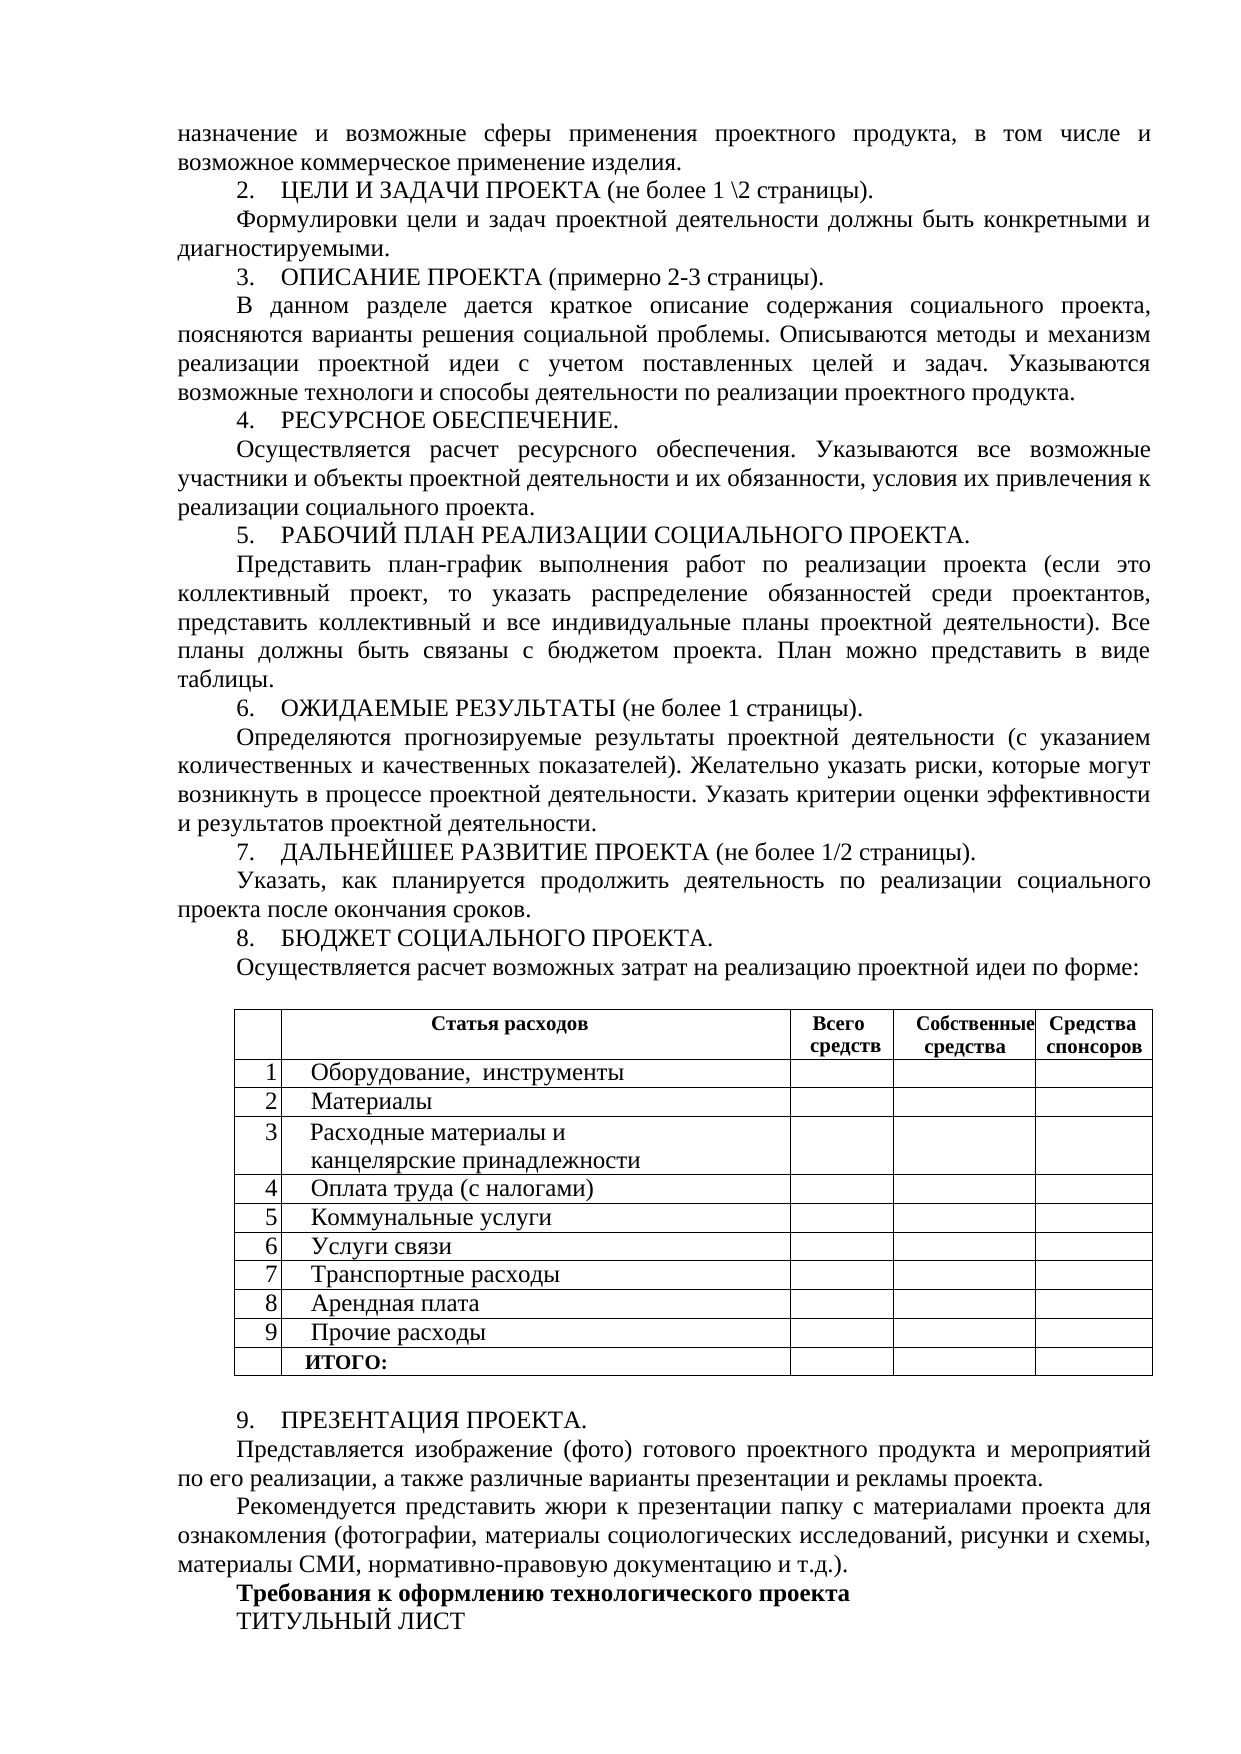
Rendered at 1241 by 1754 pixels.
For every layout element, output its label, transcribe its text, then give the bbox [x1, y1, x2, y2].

table_header № [235, 1010, 281, 1058]
table_cell [894, 1204, 1035, 1232]
table_cell [894, 1319, 1035, 1347]
table_cell Услуги связи [282, 1233, 790, 1260]
table_cell [791, 1117, 893, 1174]
text 7. ДАЛЬНЕЙШЕЕ РАЗВИТИЕ ПРОЕКТА (не более 1/2 страницы). [177, 837, 1152, 866]
table_header Статья расходов [282, 1010, 790, 1058]
text Формулировки цели и задач проектной деятельности должны быть конкретными и диагностируемыми. [177, 204, 1152, 262]
table_cell [894, 1088, 1035, 1116]
table_cell 2 [235, 1088, 281, 1116]
text ТИТУЛЬНЫЙ ЛИСТ [177, 1606, 1152, 1635]
table_cell Оборудование, инструменты [282, 1060, 790, 1087]
text Требования к оформлению технологического проекта [177, 1578, 1152, 1606]
table_cell ИТОГО: [282, 1348, 790, 1375]
table_cell 7 [235, 1261, 281, 1289]
table_cell [791, 1233, 893, 1260]
text Осуществляется расчет ресурсного обеспечения. Указываются все возможные участники и объекты проектной деятельности и их обязанности, условия их привлечения к реализации социального проекта. [177, 434, 1152, 521]
text Определяются прогнозируемые результаты проектной деятельности (с указанием количественных и качественных показателей). Желательно указать риски, которые могут возникнуть в процессе проектной деятельности. Указать критерии оценки эффективности и результатов проектной деятельности. [177, 722, 1152, 837]
table_cell [791, 1175, 893, 1203]
table_cell [1036, 1319, 1152, 1347]
table_cell Оплата труда (с налогами) [282, 1175, 790, 1203]
text Осуществляется расчет возможных затрат на реализацию проектной идеи по форме: [177, 952, 1152, 981]
table_cell Прочие расходы [282, 1319, 790, 1347]
table_cell [1036, 1088, 1152, 1116]
table_cell [791, 1060, 893, 1087]
table_cell [894, 1261, 1035, 1289]
table_cell [791, 1348, 893, 1375]
table_cell 9 [235, 1319, 281, 1347]
table_cell 4 [235, 1175, 281, 1203]
table_cell [1036, 1261, 1152, 1289]
text Рекомендуется представить жюри к презентации папку с материалами проекта для ознакомления (фотографии, материалы социологических исследований, рисунки и схемы, материалы СМИ, нормативно-правовую документацию и т.д.). [177, 1491, 1152, 1578]
table_cell [1036, 1175, 1152, 1203]
table_cell 6 [235, 1233, 281, 1260]
text 4. РЕСУРСНОЕ ОБЕСПЕЧЕНИЕ. [177, 406, 1152, 434]
table_cell [894, 1348, 1035, 1375]
table_cell [894, 1060, 1035, 1087]
table_cell [1036, 1233, 1152, 1260]
text Указать, как планируется продолжить деятельность по реализации социального проекта после окончания сроков. [177, 866, 1152, 923]
table_cell [1036, 1060, 1152, 1087]
table_cell Коммунальные услуги [282, 1204, 790, 1232]
text 2. ЦЕЛИ И ЗАДАЧИ ПРОЕКТА (не более 1 \2 страницы). [177, 176, 1152, 204]
table_cell 3 [235, 1117, 281, 1174]
text Представить план-график выполнения работ по реализации проекта (если это коллективный проект, то указать распределение обязанностей среди проектантов, представить коллективный и все индивидуальные планы проектной деятельности). Все планы должны быть связаны с бюджетом проекта. План можно представить в виде таблицы. [177, 549, 1152, 693]
table_cell Расходные материалы и канцелярские принадлежности [282, 1117, 790, 1174]
table_cell [235, 1348, 281, 1375]
text 8. БЮДЖЕТ СОЦИАЛЬНОГО ПРОЕКТА. [177, 923, 1152, 952]
table_header Средства спонсоров [1036, 1010, 1152, 1058]
table_cell [791, 1261, 893, 1289]
table_cell [791, 1204, 893, 1232]
table_cell [1036, 1348, 1152, 1375]
text 6. ОЖИДАЕМЫЕ РЕЗУЛЬТАТЫ (не более 1 страницы). [177, 693, 1152, 722]
table_cell [791, 1088, 893, 1116]
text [177, 118, 1152, 176]
table_cell 8 [235, 1290, 281, 1318]
text 9. ПРЕЗЕНТАЦИЯ ПРОЕКТА. [177, 1405, 1152, 1434]
table_cell [1036, 1290, 1152, 1318]
table_cell [894, 1117, 1035, 1174]
text 5. РАБОЧИЙ ПЛАН РЕАЛИЗАЦИИ СОЦИАЛЬНОГО ПРОЕКТА. [177, 521, 1152, 549]
text В данном разделе дается краткое описание содержания социального проекта, поясняются варианты решения социальной проблемы. Описываются методы и механизм реализации проектной идеи с учетом поставленных целей и задач. Указываются возможные технологи и способы деятельности по реализации проектного продукта. [177, 291, 1152, 406]
table_cell [894, 1233, 1035, 1260]
table_cell 1 [235, 1060, 281, 1087]
table_cell [791, 1319, 893, 1347]
table_cell [791, 1290, 893, 1318]
table_cell Арендная плата [282, 1290, 790, 1318]
table_cell Материалы [282, 1088, 790, 1116]
text 3. ОПИСАНИЕ ПРОЕКТА (примерно 2-3 страницы). [177, 262, 1152, 291]
table_cell [1036, 1204, 1152, 1232]
table_cell [1036, 1117, 1152, 1174]
table_cell Транспортные расходы [282, 1261, 790, 1289]
table_cell [894, 1290, 1035, 1318]
table_header Всего средств [791, 1010, 893, 1058]
table_cell [894, 1175, 1035, 1203]
text Представляется изображение (фото) готового проектного продукта и мероприятий по его реализации, а также различные варианты презентации и рекламы проекта. [177, 1434, 1152, 1491]
table_cell 5 [235, 1204, 281, 1232]
table_header Собственные средства [894, 1010, 1035, 1058]
